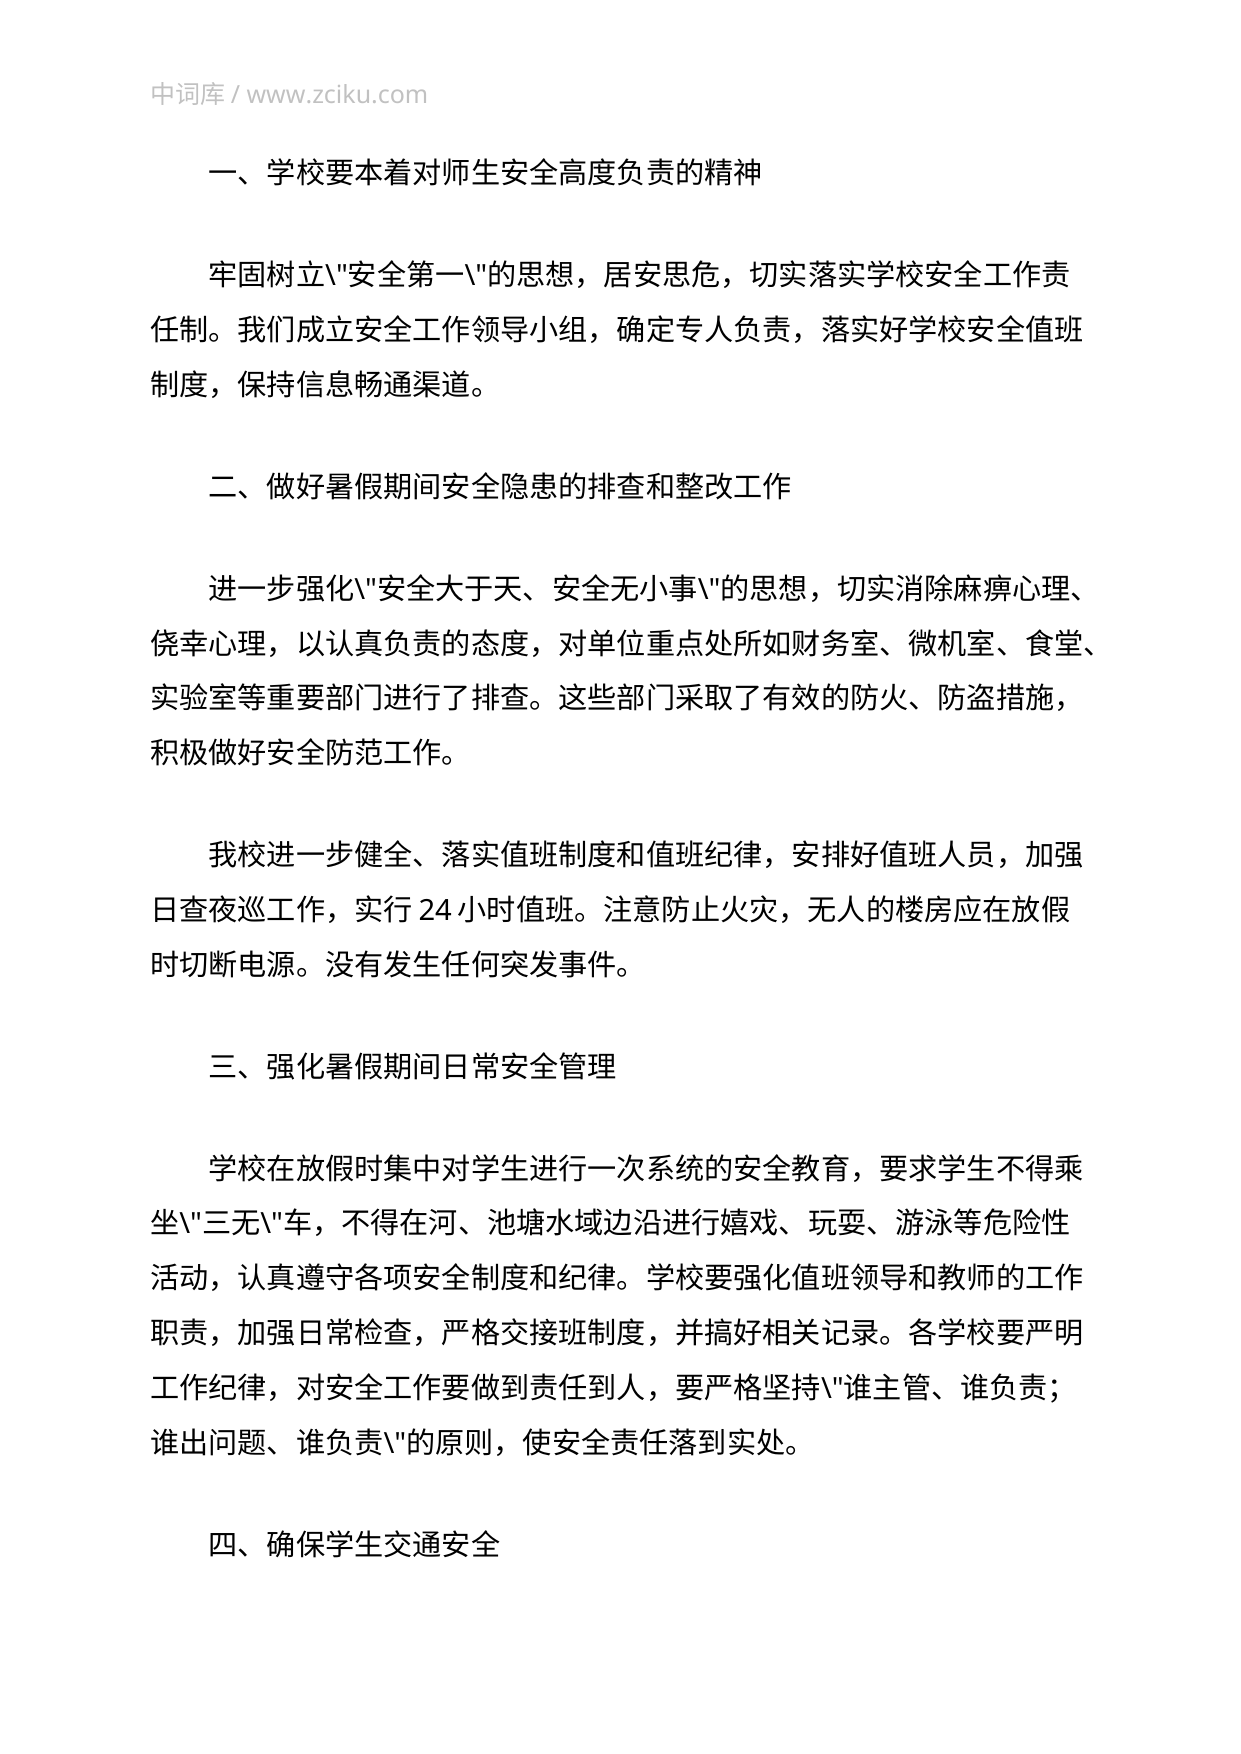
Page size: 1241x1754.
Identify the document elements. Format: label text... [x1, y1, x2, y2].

text 进一步强化\"安全大于天、安全无小事\"的思想，切实消除麻痹心理、侥幸心理，以认真负责的态度，对单位重点处所如财务室、微机室、食堂、实验室等重要部门进行了排查。这些部门采取了有效的防火、防盗措施，积极做好安全防范工作。 [150, 565, 1090, 772]
text 学校在放假时集中对学生进行一次系统的安全教育，要求学生不得乘坐\"三无\"车，不得在河、池塘水域边沿进行嬉戏、玩耍、游泳等危险性活动，认真遵守各项安全制度和纪律。学校要强化值班领导和教师的工作职责，加强日常检查，严格交接班制度，并搞好相关记录。各学校要严明工作纪律，对安全工作要做到责任到人，要严格坚持\"谁主管、谁负责；谁出问题、谁负责\"的原则，使安全责任落到实处。 [150, 1145, 1090, 1462]
text 牢固树立\"安全第一\"的思想，居安思危，切实落实学校安全工作责任制。我们成立安全工作领导小组，确定专人负责，落实好学校安全值班制度，保持信息畅通渠道。 [150, 252, 1090, 404]
text 我校进一步健全、落实值班制度和值班纪律，安排好值班人员，加强日查夜巡工作，实行24小时值班。注意防止火灾，无人的楼房应在放假时切断电源。没有发生任何突发事件。 [150, 832, 1090, 984]
text 四、确保学生交通安全 [150, 1522, 1090, 1564]
text 三、强化暑假期间日常安全管理 [150, 1043, 1090, 1086]
text 一、学校要本着对师生安全高度负责的精神 [150, 150, 1090, 192]
text 二、做好暑假期间安全隐患的排查和整改工作 [150, 463, 1090, 506]
